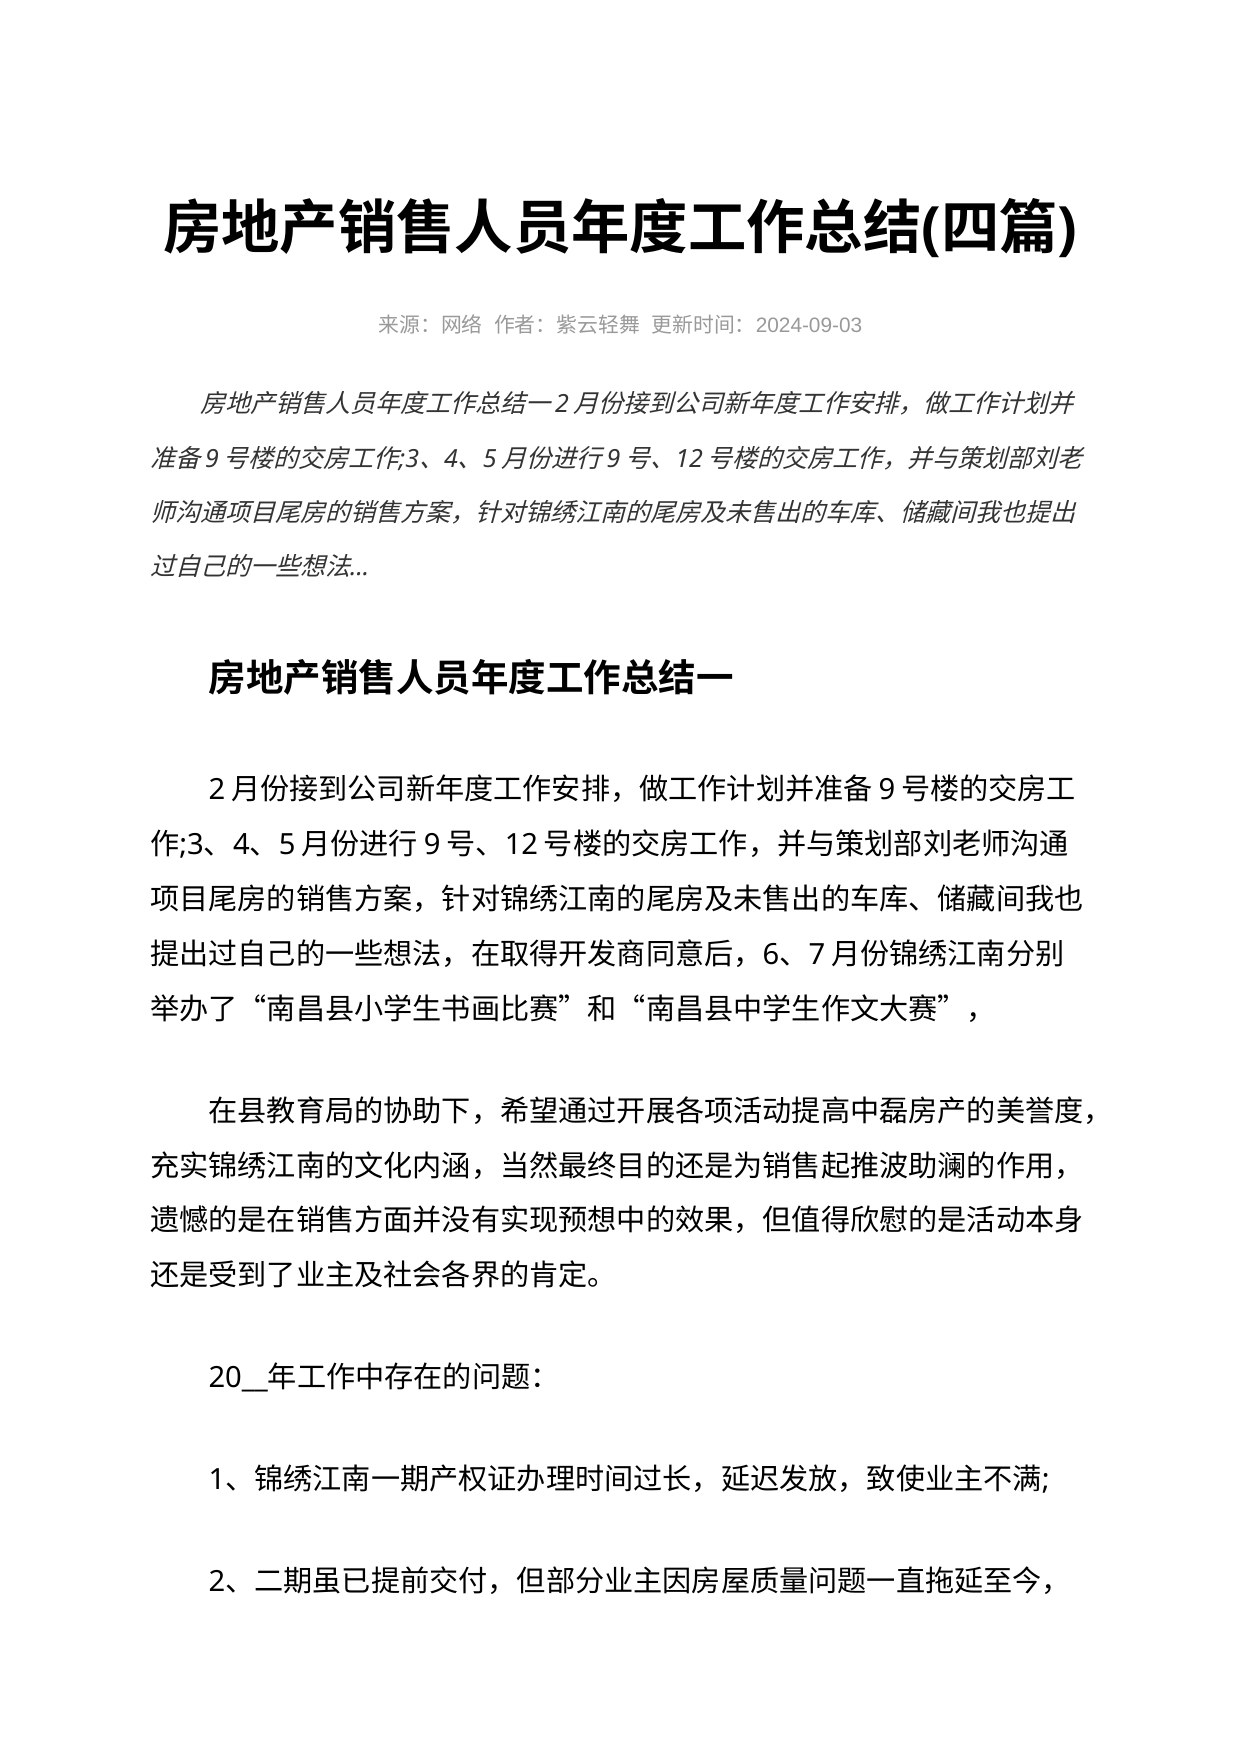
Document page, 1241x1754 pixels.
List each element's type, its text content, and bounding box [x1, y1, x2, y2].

subtitle 房地产销售人员年度工作总结(四篇) [150, 181, 1090, 266]
text 20__年工作中存在的问题： [150, 1354, 1090, 1396]
text 来源：网络 作者：紫云轻舞 更新时间：2024-09-03 [150, 313, 1090, 337]
text 房地产销售人员年度工作总结一 [150, 648, 1090, 702]
text 2月份接到公司新年度工作安排，做工作计划并准备9号楼的交房工作;3、4、5月份进行9号、12号楼的交房工作，并与策划部刘老师沟通项目尾房的销售方案，针对锦绣江南的尾房及未售出的车库、储藏间我也提出过自己的一些想法，在取得开发商同意后，6、7月份锦绣江南分别举办了“南昌县小学生书画比赛”和“南昌县中学生作文大赛”， [150, 766, 1090, 1028]
text 房地产销售人员年度工作总结一2月份接到公司新年度工作安排，做工作计划并准备9号楼的交房工作;3、4、5月份进行9号、12号楼的交房工作，并与策划部刘老师沟通项目尾房的销售方案，针对锦绣江南的尾房及未售出的车库、储藏间我也提出过自己的一些想法... [150, 384, 1090, 583]
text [150, 1558, 1090, 1600]
text 在县教育局的协助下，希望通过开展各项活动提高中磊房产的美誉度，充实锦绣江南的文化内涵，当然最终目的还是为销售起推波助澜的作用，遗憾的是在销售方面并没有实现预想中的效果，但值得欣慰的是活动本身还是受到了业主及社会各界的肯定。 [150, 1087, 1090, 1294]
text 1、锦绣江南一期产权证办理时间过长，延迟发放，致使业主不满; [150, 1456, 1090, 1498]
